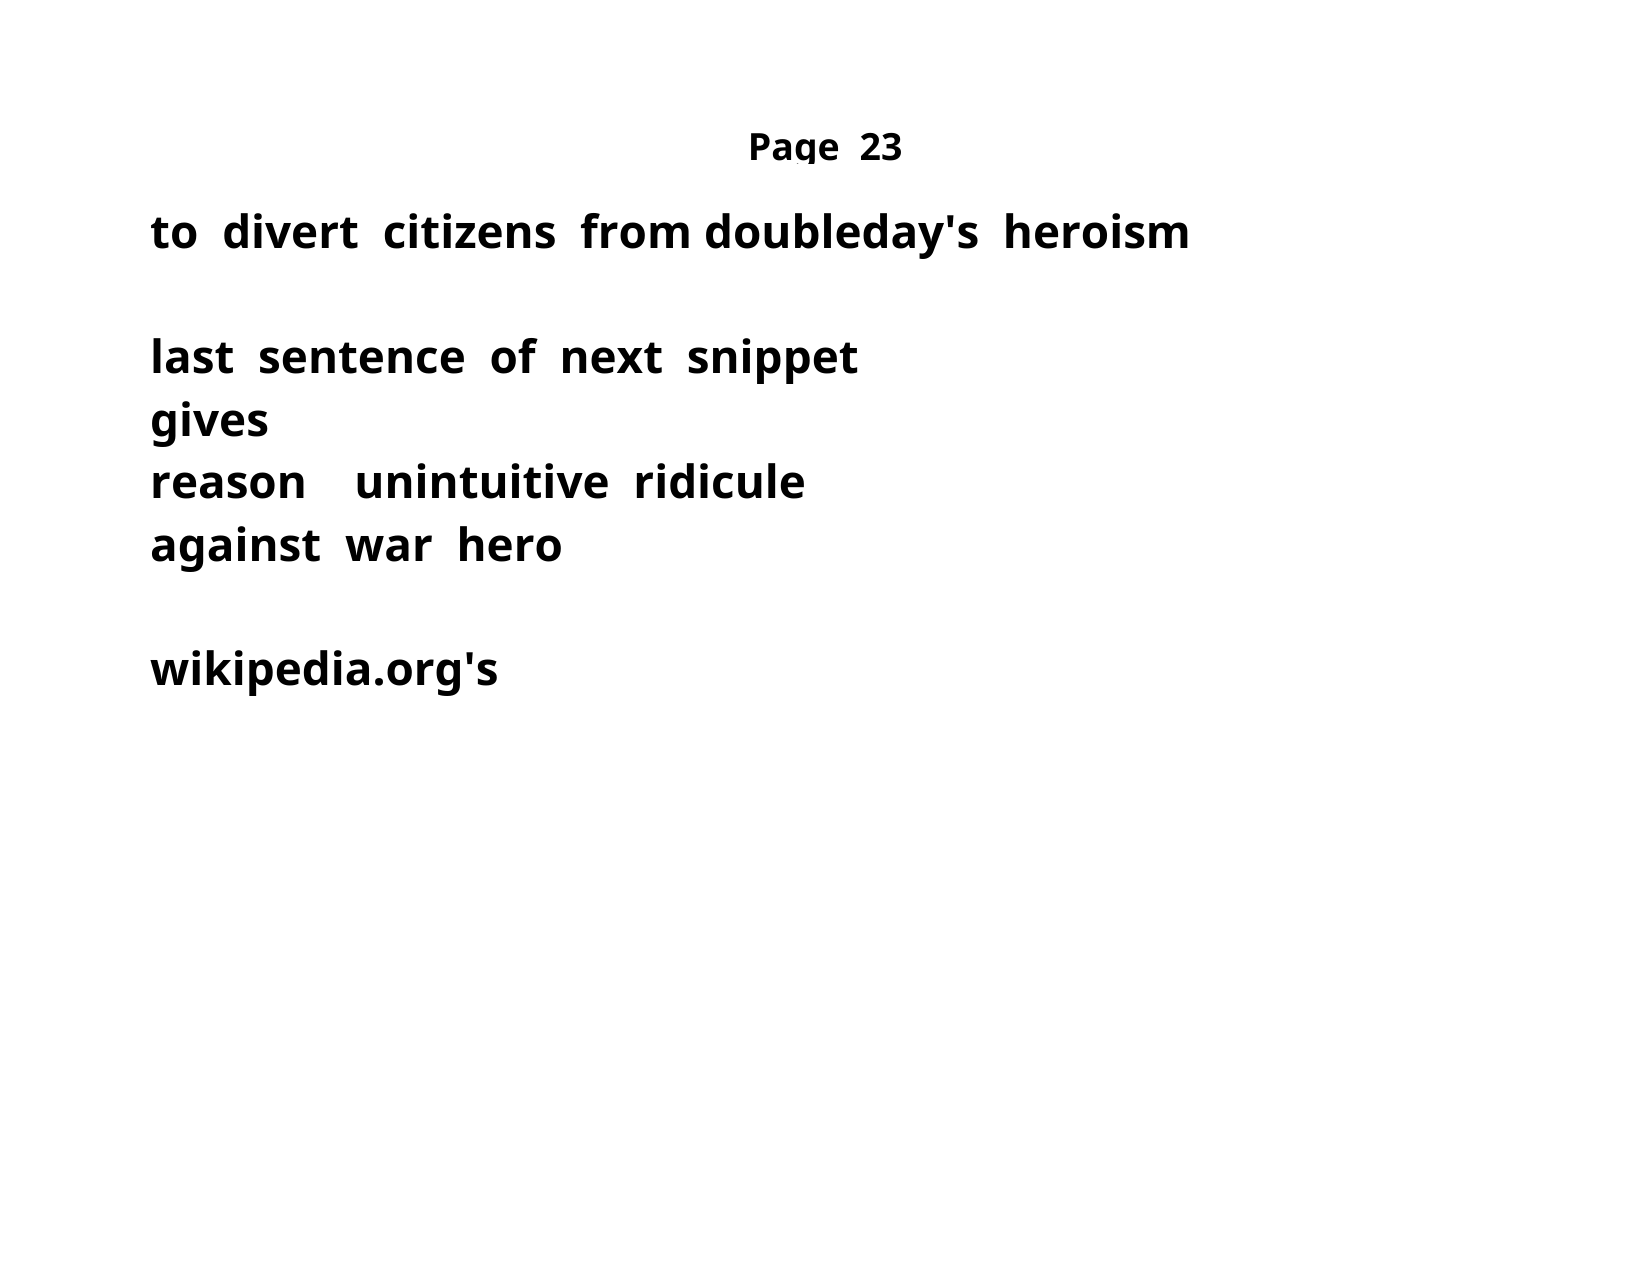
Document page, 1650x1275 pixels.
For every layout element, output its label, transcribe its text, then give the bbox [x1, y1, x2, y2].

text against war hero [150, 512, 1500, 574]
text last sentence of next snippet [150, 325, 1500, 387]
text wikipedia.org's [150, 637, 1500, 699]
text gives [150, 387, 1500, 449]
text reason unintuitive ridicule [150, 449, 1500, 512]
text to divert citizens from doubleday's heroism [150, 200, 1500, 262]
